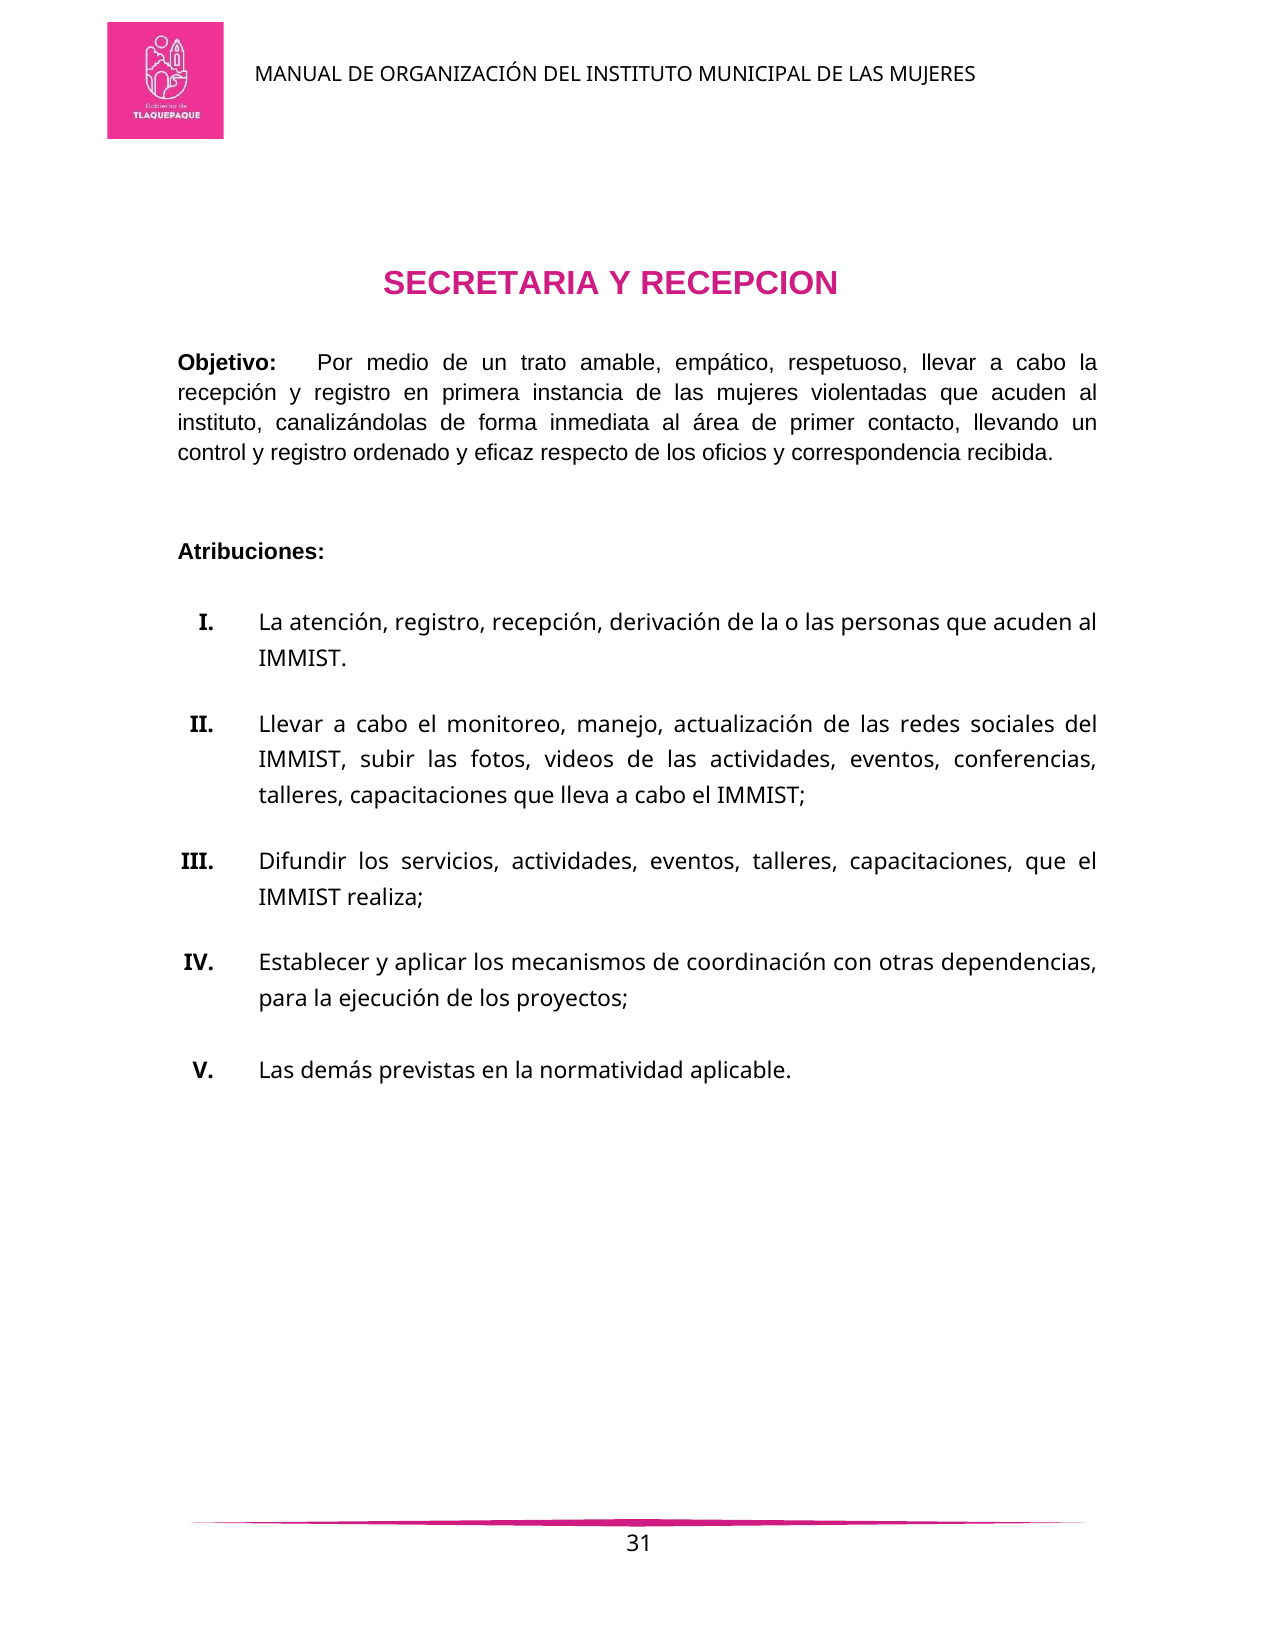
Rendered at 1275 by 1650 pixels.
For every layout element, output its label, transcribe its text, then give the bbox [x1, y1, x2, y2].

list La atención, registro, recepción, derivación de la o las personas que acuden al IMMIST. [214, 606, 1098, 673]
subtitle SECRETARIA Y RECEPCION [220, 263, 1001, 301]
list Llevar a cabo el monitoreo, manejo, actualización de las redes sociales del IMMIST, subir las fotos, videos de las actividades, eventos, conferencias, talleres, capacitaciones que lleva a cabo el IMMIST; [214, 707, 1098, 811]
picture [107, 22, 224, 139]
list Establecer y aplicar los mecanismos de coordinación con otras dependencias, para la ejecución de los proyectos; [214, 946, 1098, 1013]
list Difundir los servicios, actividades, eventos, talleres, capacitaciones, que el IMMIST realiza; [214, 845, 1098, 912]
list Las demás previstas en la normatividad aplicable. [214, 1054, 1098, 1085]
subtitle Atribuciones: [177, 538, 1194, 564]
text Objetivo: Por medio de un trato amable, empático, respetuoso, llevar a cabo la recepción y registro en primera instancia de las mujeres violentadas que acuden al instituto, canalizándolas de forma inmediata al área de primer contacto, llevando un control y registro ordenado y eficaz respecto de los oficios y correspondencia recibida. [177, 349, 1098, 466]
